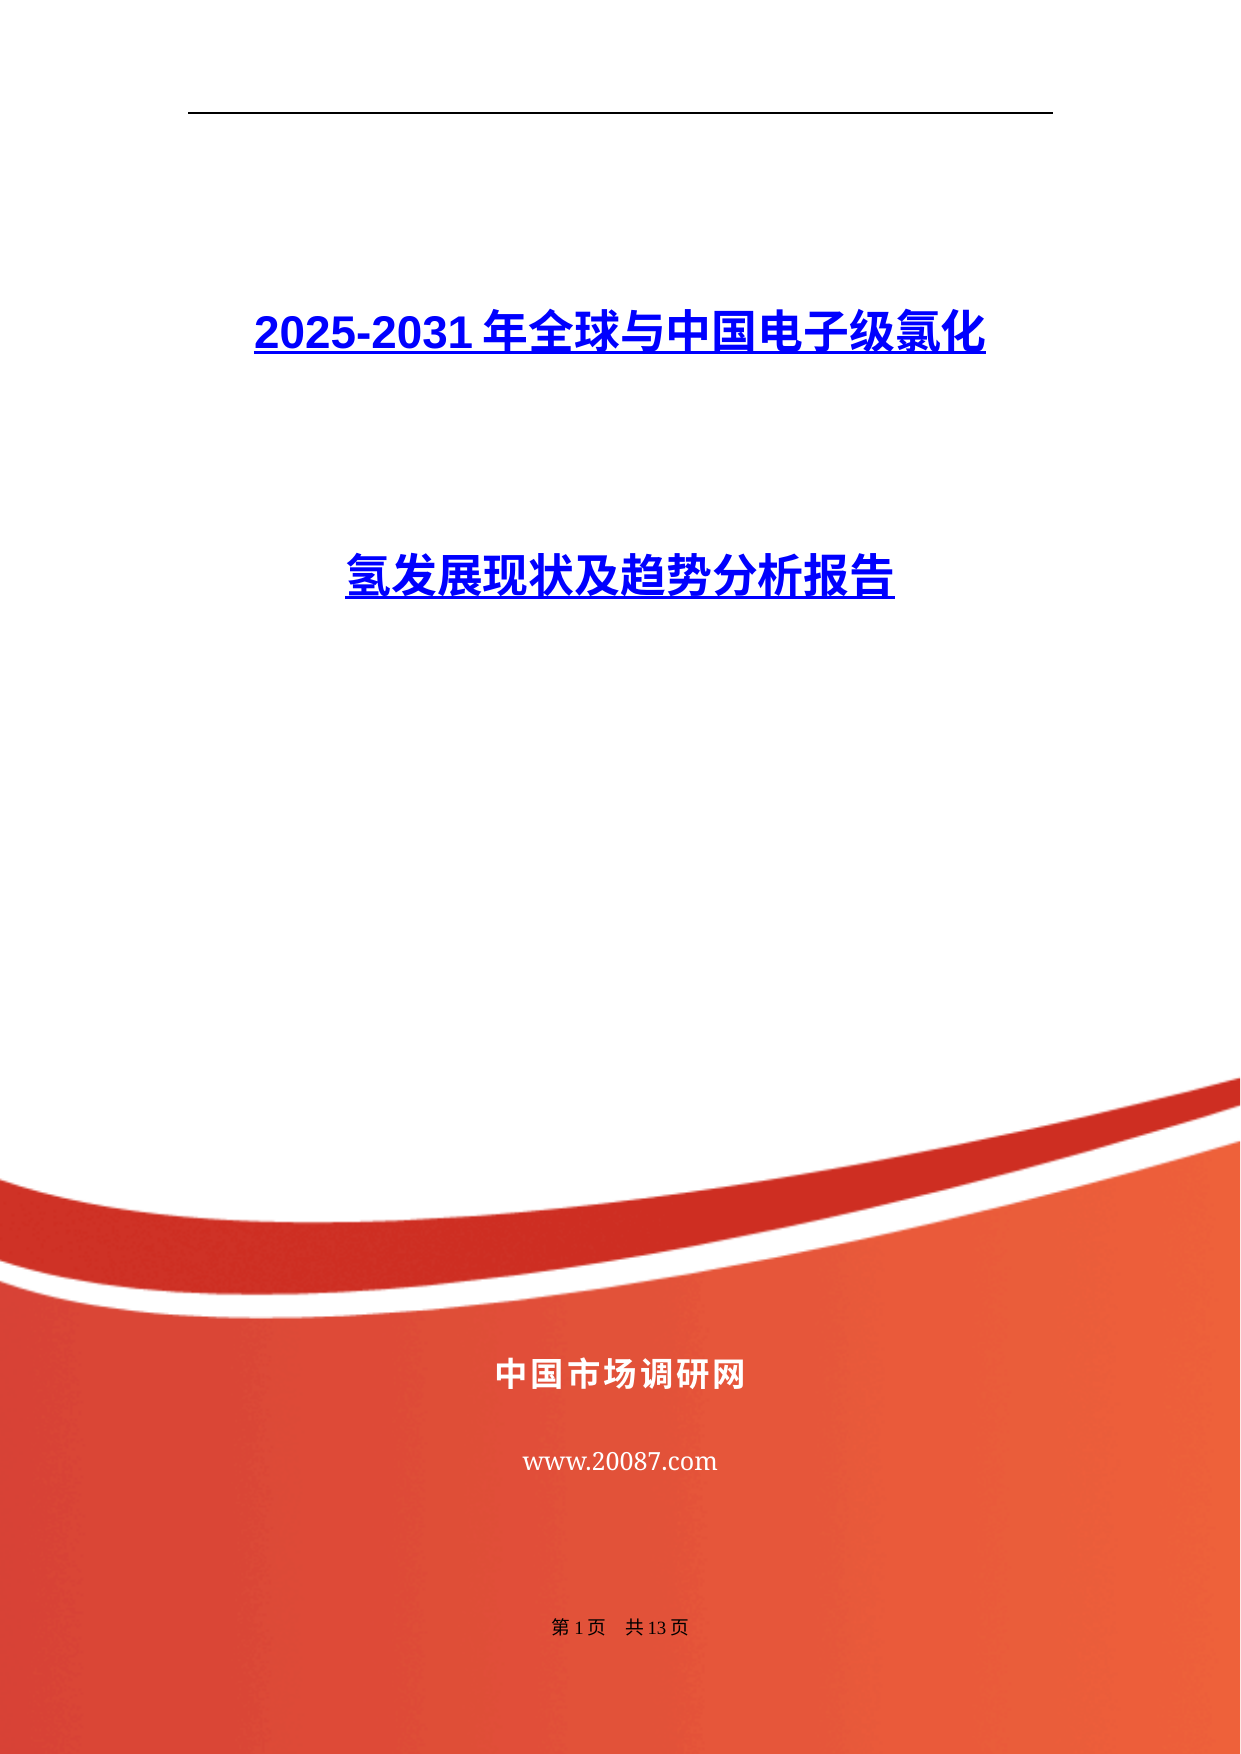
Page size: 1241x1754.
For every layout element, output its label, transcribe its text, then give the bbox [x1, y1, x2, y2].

text www.20087.com [187, 1428, 1053, 1493]
subtitle 中国市场调研网 [187, 1339, 1053, 1404]
table_header 2025-2031年全球与中国电子级氯化氢发展现状及趋势分析报告 [188, 207, 1053, 773]
picture [0, 1006, 1241, 1754]
